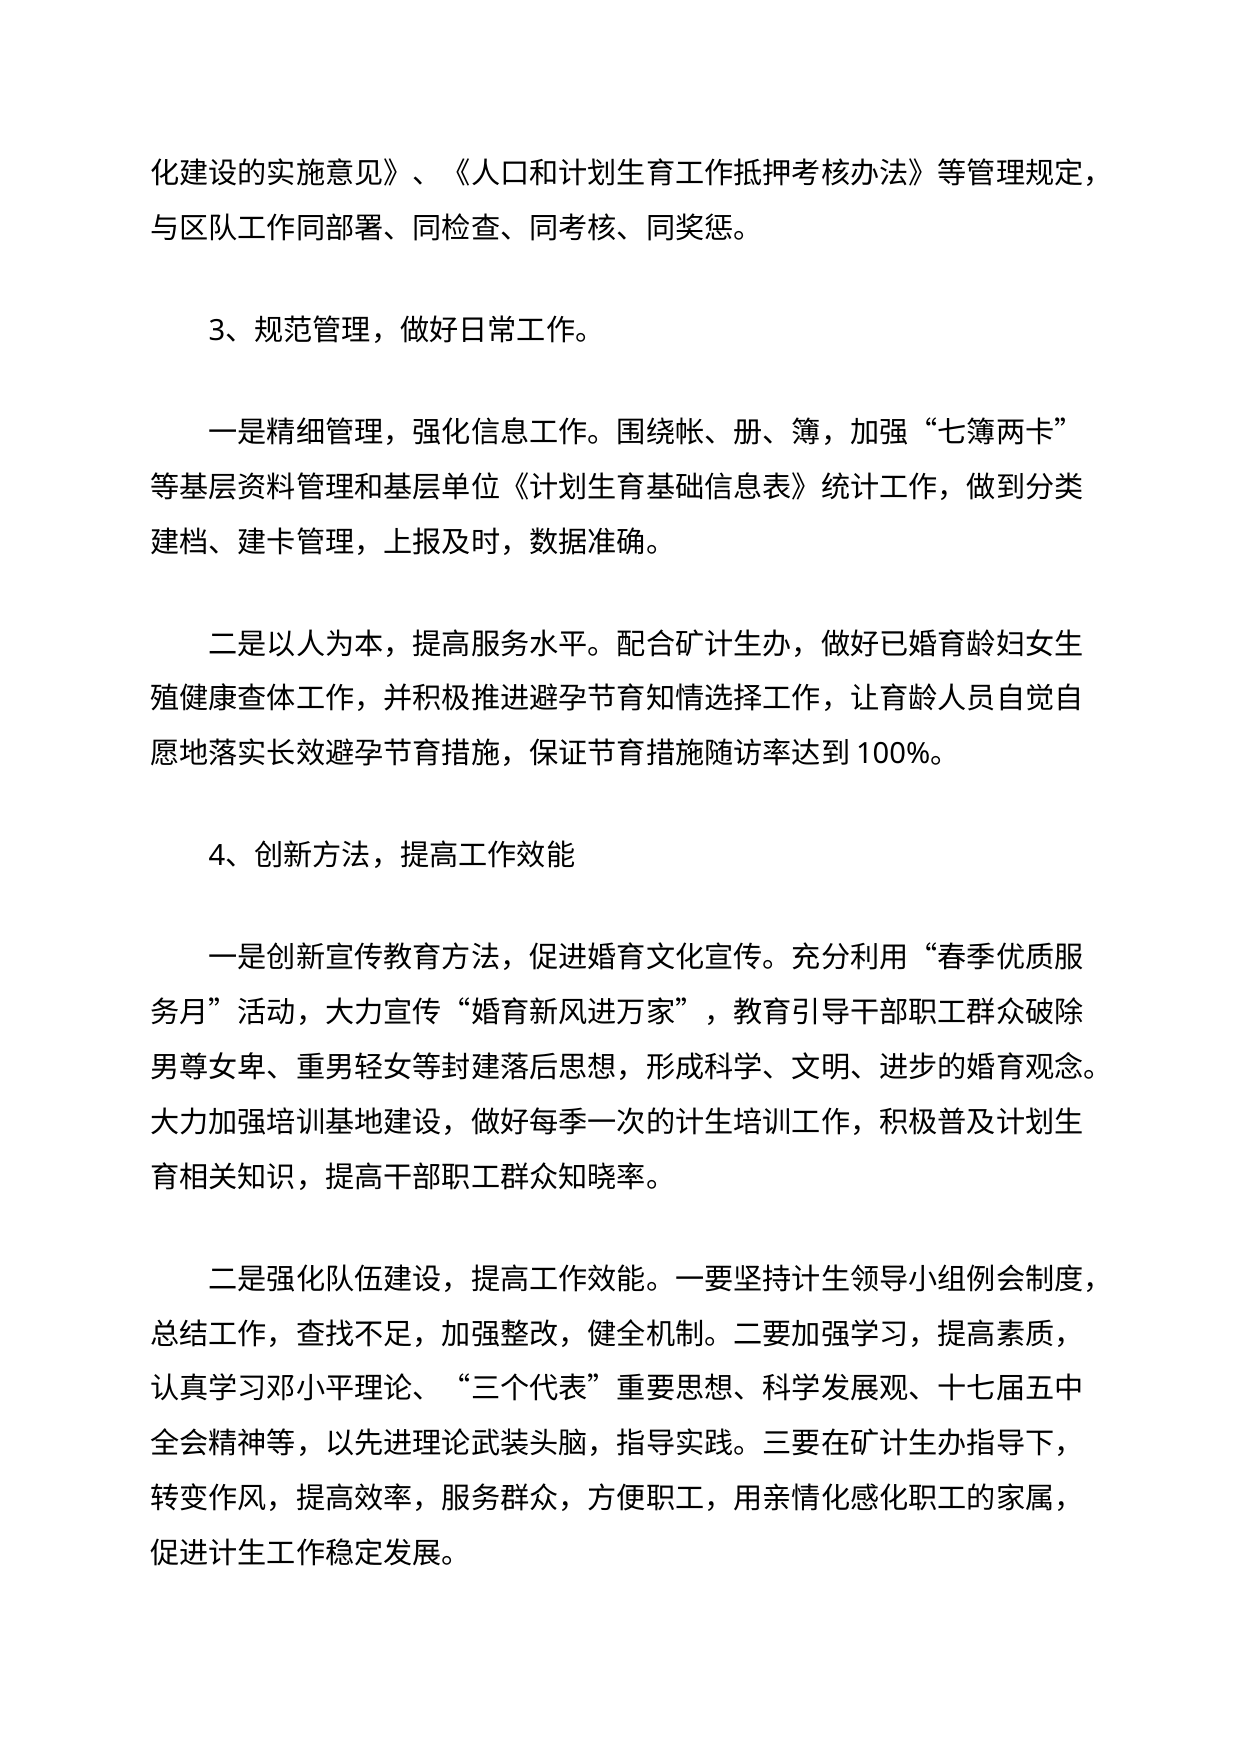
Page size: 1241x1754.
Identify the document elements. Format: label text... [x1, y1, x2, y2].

text 3、规范管理，做好日常工作。 [150, 307, 1090, 349]
text 一是精细管理，强化信息工作。围绕帐、册、簿，加强“七簿两卡”等基层资料管理和基层单位《计划生育基础信息表》统计工作，做到分类建档、建卡管理，上报及时，数据准确。 [150, 409, 1090, 561]
text 二是以人为本，提高服务水平。配合矿计生办，做好已婚育龄妇女生殖健康查体工作，并积极推进避孕节育知情选择工作，让育龄人员自觉自愿地落实长效避孕节育措施，保证节育措施随访率达到100%。 [150, 620, 1090, 772]
text 二是强化队伍建设，提高工作效能。一要坚持计生领导小组例会制度，总结工作，查找不足，加强整改，健全机制。二要加强学习，提高素质，认真学习邓小平理论、“三个代表”重要思想、科学发展观、十七届五中全会精神等，以先进理论武装头脑，指导实践。三要在矿计生办指导下，转变作风，提高效率，服务群众，方便职工，用亲情化感化职工的家属，促进计生工作稳定发展。 [150, 1255, 1090, 1572]
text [150, 150, 1090, 247]
text 4、创新方法，提高工作效能 [150, 832, 1090, 874]
text 一是创新宣传教育方法，促进婚育文化宣传。充分利用“春季优质服务月”活动，大力宣传“婚育新风进万家”，教育引导干部职工群众破除男尊女卑、重男轻女等封建落后思想，形成科学、文明、进步的婚育观念。大力加强培训基地建设，做好每季一次的计生培训工作，积极普及计划生育相关知识，提高干部职工群众知晓率。 [150, 934, 1090, 1196]
